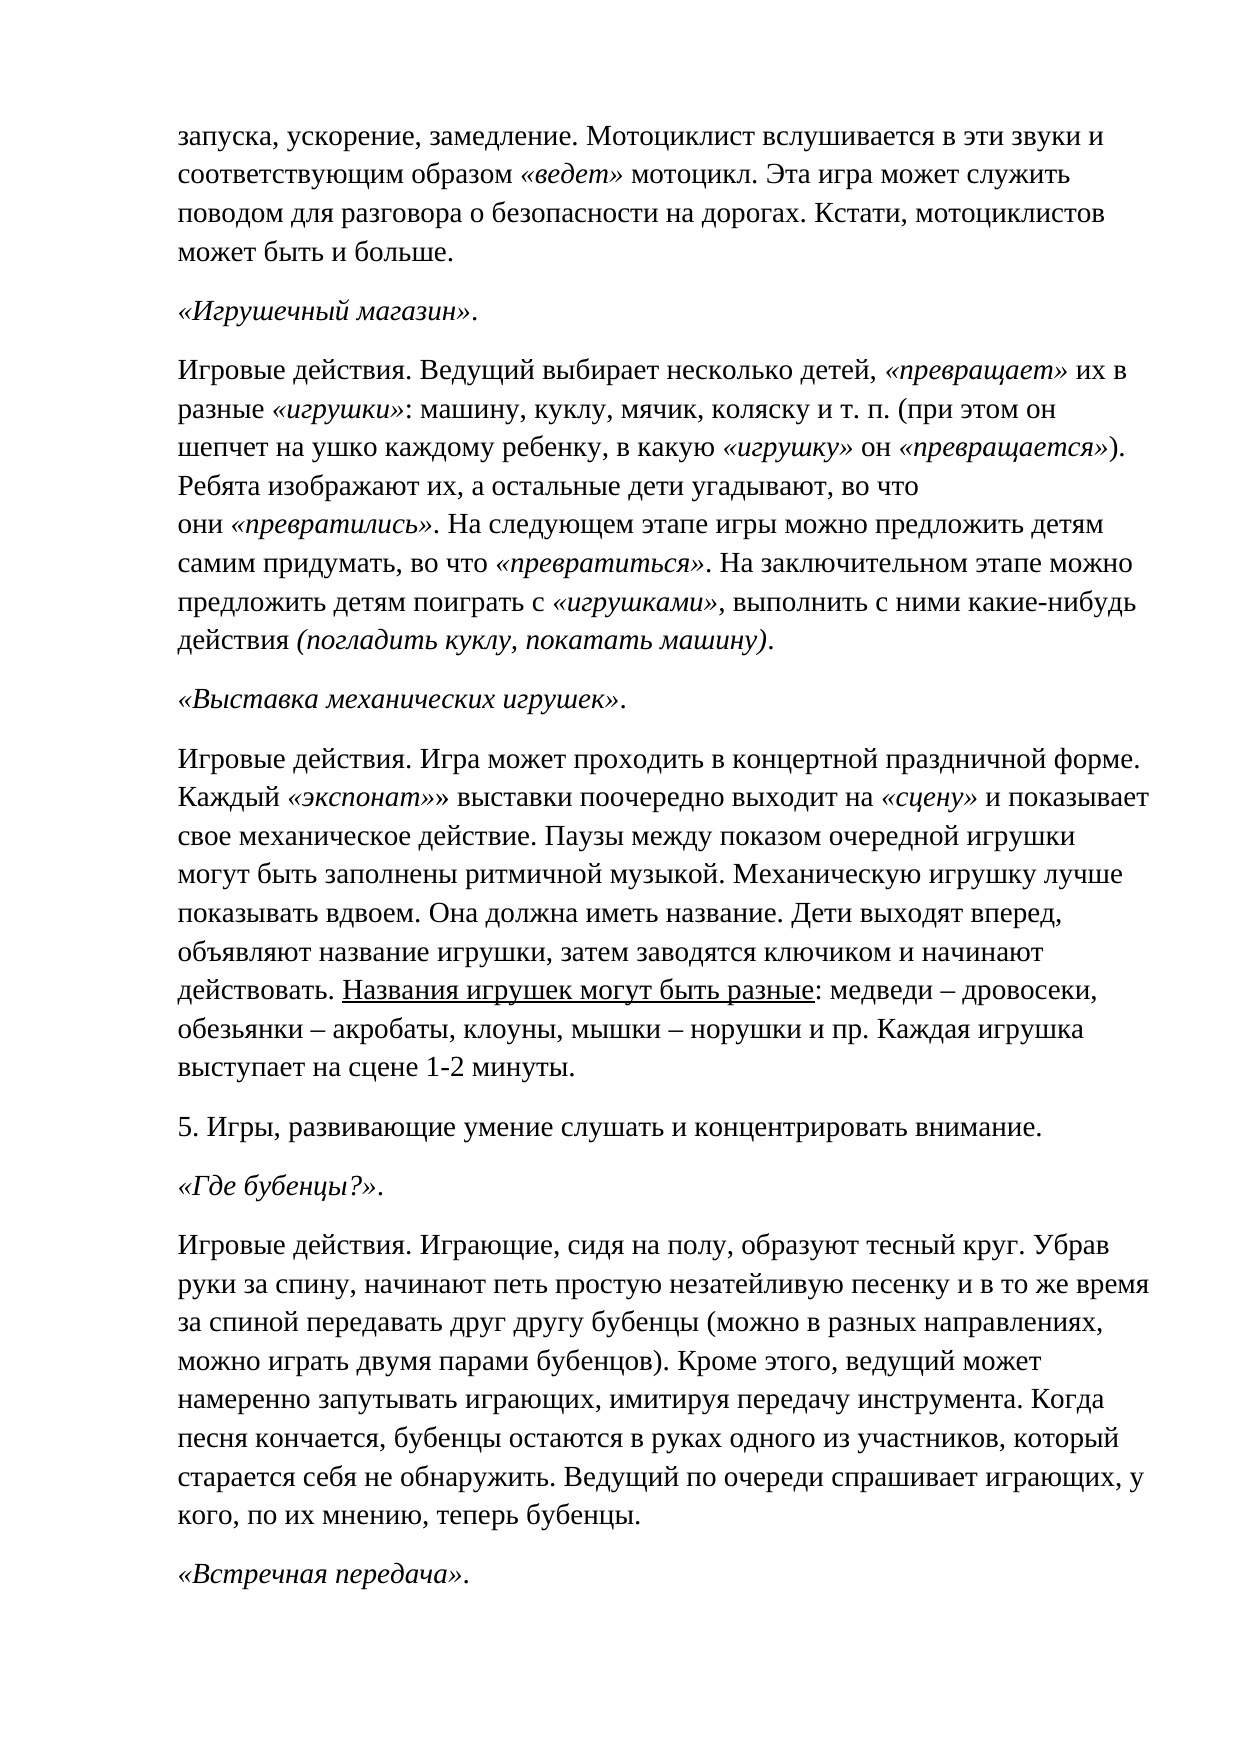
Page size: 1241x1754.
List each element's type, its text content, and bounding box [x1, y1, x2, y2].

text Игровые действия. Ведущий выбирает несколько детей, «превращает» их в разные «игрушки»: машину, куклу, мячик, коляску и т. п. (при этом он шепчет на ушко каждому ребенку, в какую «игрушку» он «превращается»). Ребята изображают их, а остальные дети угадывают, во что они «превратились». На следующем этапе игры можно предложить детям самим придумать, во что «превратиться». На заключительном этапе можно предложить детям поиграть с «игрушками», выполнить с ними какие-нибудь действия (погладить куклу, покатать машину). [177, 352, 1152, 656]
text «Игрушечный магазин». [177, 293, 1152, 327]
text Игровые действия. Игра может проходить в концертной праздничной форме. Каждый «экспонат»» выставки поочередно выходит на «сцену» и показывает свое механическое действие. Паузы между показом очередной игрушки могут быть заполнены ритмичной музыкой. Механическую игрушку лучше показывать вдвоем. Она должна иметь название. Дети выходят вперед, объявляют название игрушки, затем заводятся ключиком и начинают действовать. Названия игрушек могут быть разные: медведи – дровосеки, обезьянки – акробаты, клоуны, мышки – норушки и пр. Каждая игрушка выступает на сцене 1-2 минуты. [177, 741, 1152, 1083]
text «Выставка механических игрушек». [177, 682, 1152, 715]
text Игровые действия. Играющие, сидя на полу, образуют тесный круг. Убрав руки за спину, начинают петь простую незатейливую песенку и в то же время за спиной передавать друг другу бубенцы (можно в разных направлениях, можно играть двумя парами бубенцов). Кроме этого, ведущий может намеренно запутывать играющих, имитируя передачу инструмента. Когда песня кончается, бубенцы остаются в руках одного из участников, который старается себя не обнаружить. Ведущий по очереди спрашивает играющих, у кого, по их мнению, теперь бубенцы. [177, 1227, 1152, 1531]
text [177, 118, 1152, 267]
text 5. Игры, развивающие умение слушать и концентрировать внимание. [177, 1109, 1152, 1142]
text «Где бубенцы?». [177, 1168, 1152, 1202]
text «Встречная передача». [177, 1557, 1152, 1590]
